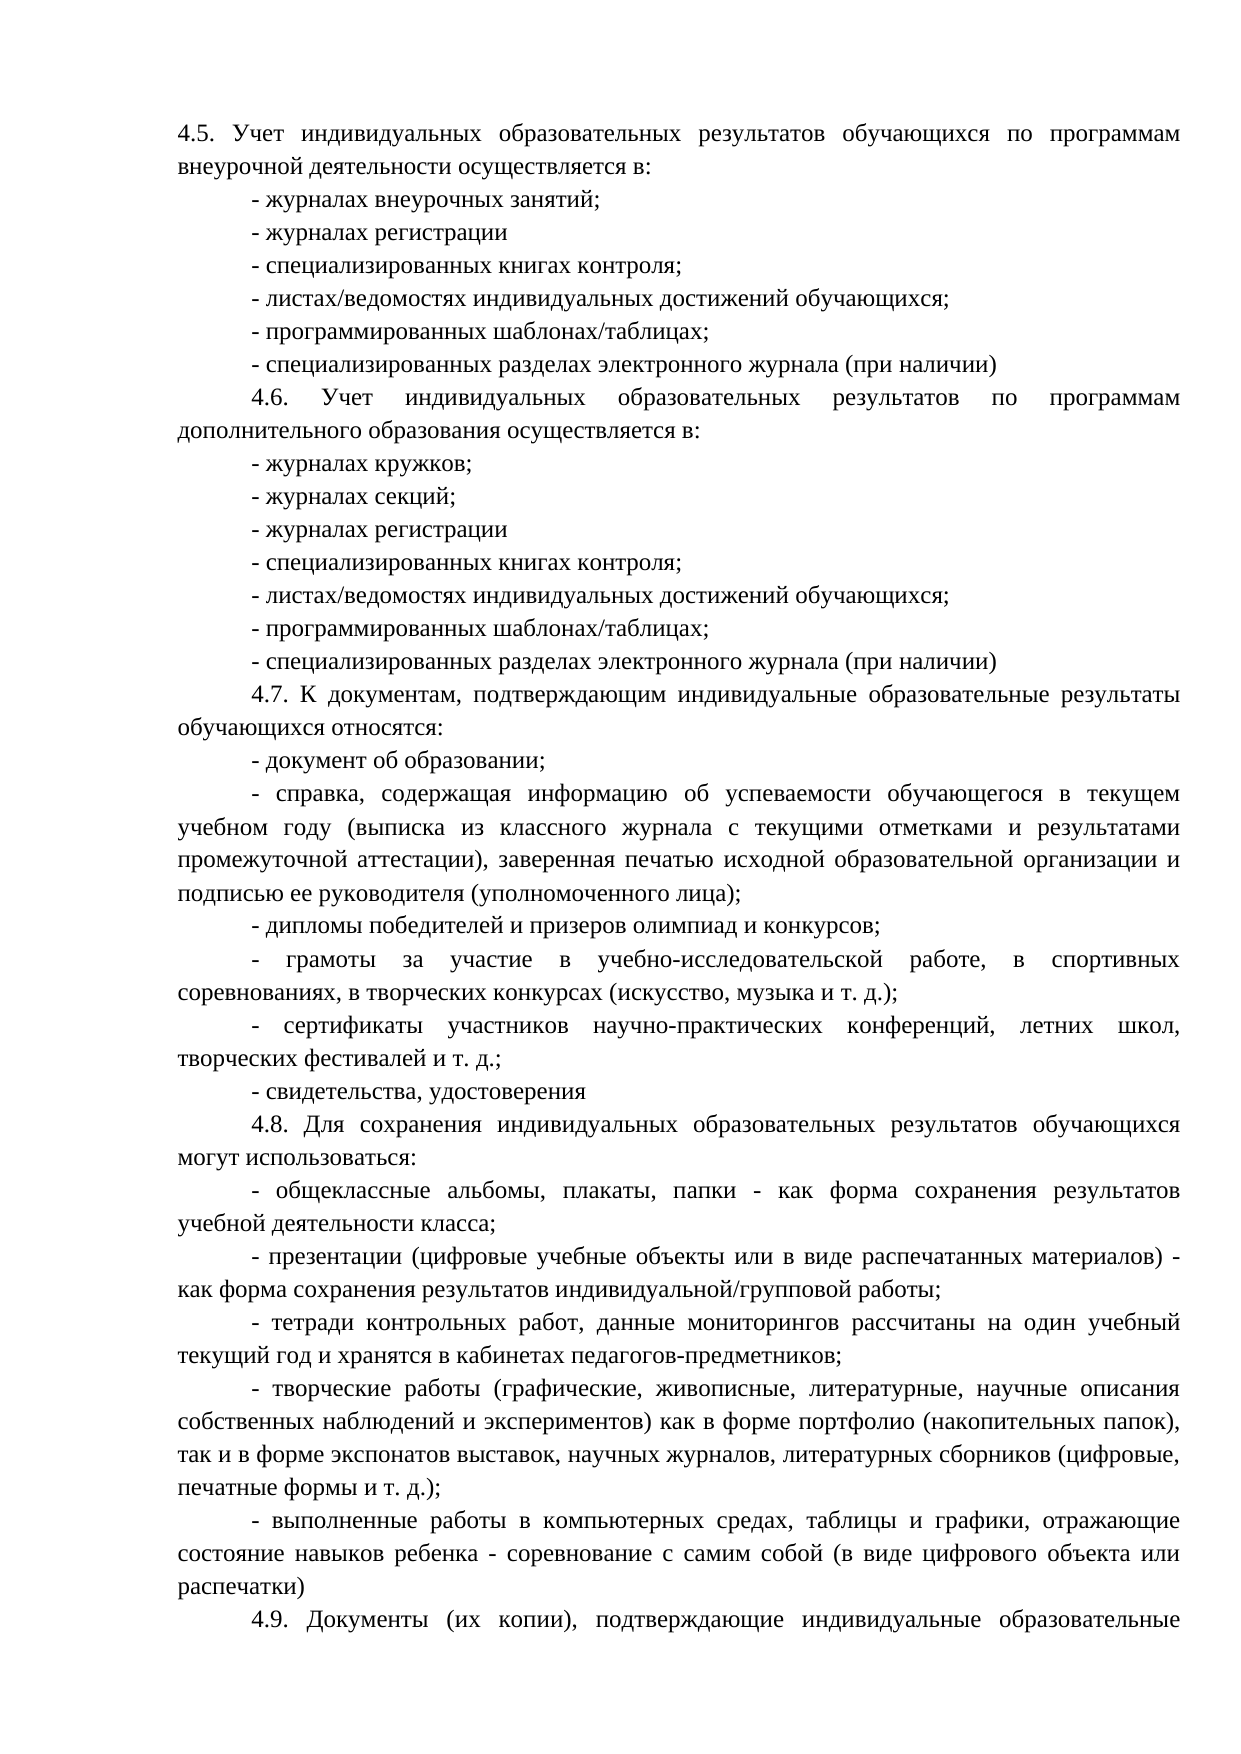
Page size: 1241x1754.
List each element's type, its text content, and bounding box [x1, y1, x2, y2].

text - журналах секций; [177, 481, 1181, 510]
text - творческие работы (графические, живописные, литературные, научные описания собственных наблюдений и экспериментов) как в форме портфолио (накопительных папок), так и в форме экспонатов выставок, научных журналов, литературных сборников (цифровые, печатные формы и т. д.); [177, 1373, 1181, 1501]
text - документ об образовании; [177, 746, 1181, 774]
text 4.5. Учет индивидуальных образовательных результатов обучающихся по программам внеурочной деятельности осуществляется в: [177, 118, 1181, 180]
text - специализированных разделах электронного журнала (при наличии) [177, 646, 1181, 675]
text - выполненные работы в компьютерных средах, таблицы и графики, отражающие состояние навыков ребенка - соревнование с самим собой (в виде цифрового объекта или распечатки) [177, 1505, 1181, 1600]
text - специализированных книгах контроля; [177, 250, 1181, 279]
text - журналах кружков; [177, 448, 1181, 477]
text - программированных шаблонах/таблицах; [177, 613, 1181, 642]
text - грамоты за участие в учебно-исследовательской работе, в спортивных соревнованиях, в творческих конкурсах (искусство, музыка и т. д.); [177, 944, 1181, 1005]
text - журналах регистрации [177, 514, 1181, 543]
text 4.7. К документам, подтверждающим индивидуальные образовательные результаты обучающихся относятся: [177, 679, 1181, 741]
text - листах/ведомостях индивидуальных достижений обучающихся; [177, 283, 1181, 312]
text - специализированных разделах электронного журнала (при наличии) [177, 349, 1181, 378]
text - справка, содержащая информацию об успеваемости обучающегося в текущем учебном году (выписка из классного журнала с текущими отметками и результатами промежуточной аттестации), заверенная печатью исходной образовательной организации и подписью ее руководителя (уполномоченного лица); [177, 778, 1181, 906]
text - тетради контрольных работ, данные мониторингов рассчитаны на один учебный текущий год и хранятся в кабинетах педагогов-предметников; [177, 1307, 1181, 1369]
text - журналах регистрации [177, 217, 1181, 246]
text - листах/ведомостях индивидуальных достижений обучающихся; [177, 580, 1181, 609]
text 4.8. Для сохранения индивидуальных образовательных результатов обучающихся могут использоваться: [177, 1109, 1181, 1171]
text - свидетельства, удостоверения [177, 1076, 1181, 1104]
text - сертификаты участников научно-практических конференций, летних школ, творческих фестивалей и т. д.; [177, 1010, 1181, 1071]
text - журналах внеурочных занятий; [177, 184, 1181, 213]
text - специализированных книгах контроля; [177, 547, 1181, 576]
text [177, 1604, 1181, 1633]
text - общеклассные альбомы, плакаты, папки - как форма сохранения результатов учебной деятельности класса; [177, 1175, 1181, 1237]
text 4.6. Учет индивидуальных образовательных результатов по программам дополнительного образования осуществляется в: [177, 382, 1181, 444]
text - дипломы победителей и призеров олимпиад и конкурсов; [177, 911, 1181, 939]
text - презентации (цифровые учебные объекты или в виде распечатанных материалов) - как форма сохранения результатов индивидуальной/групповой работы; [177, 1241, 1181, 1303]
text - программированных шаблонах/таблицах; [177, 316, 1181, 345]
